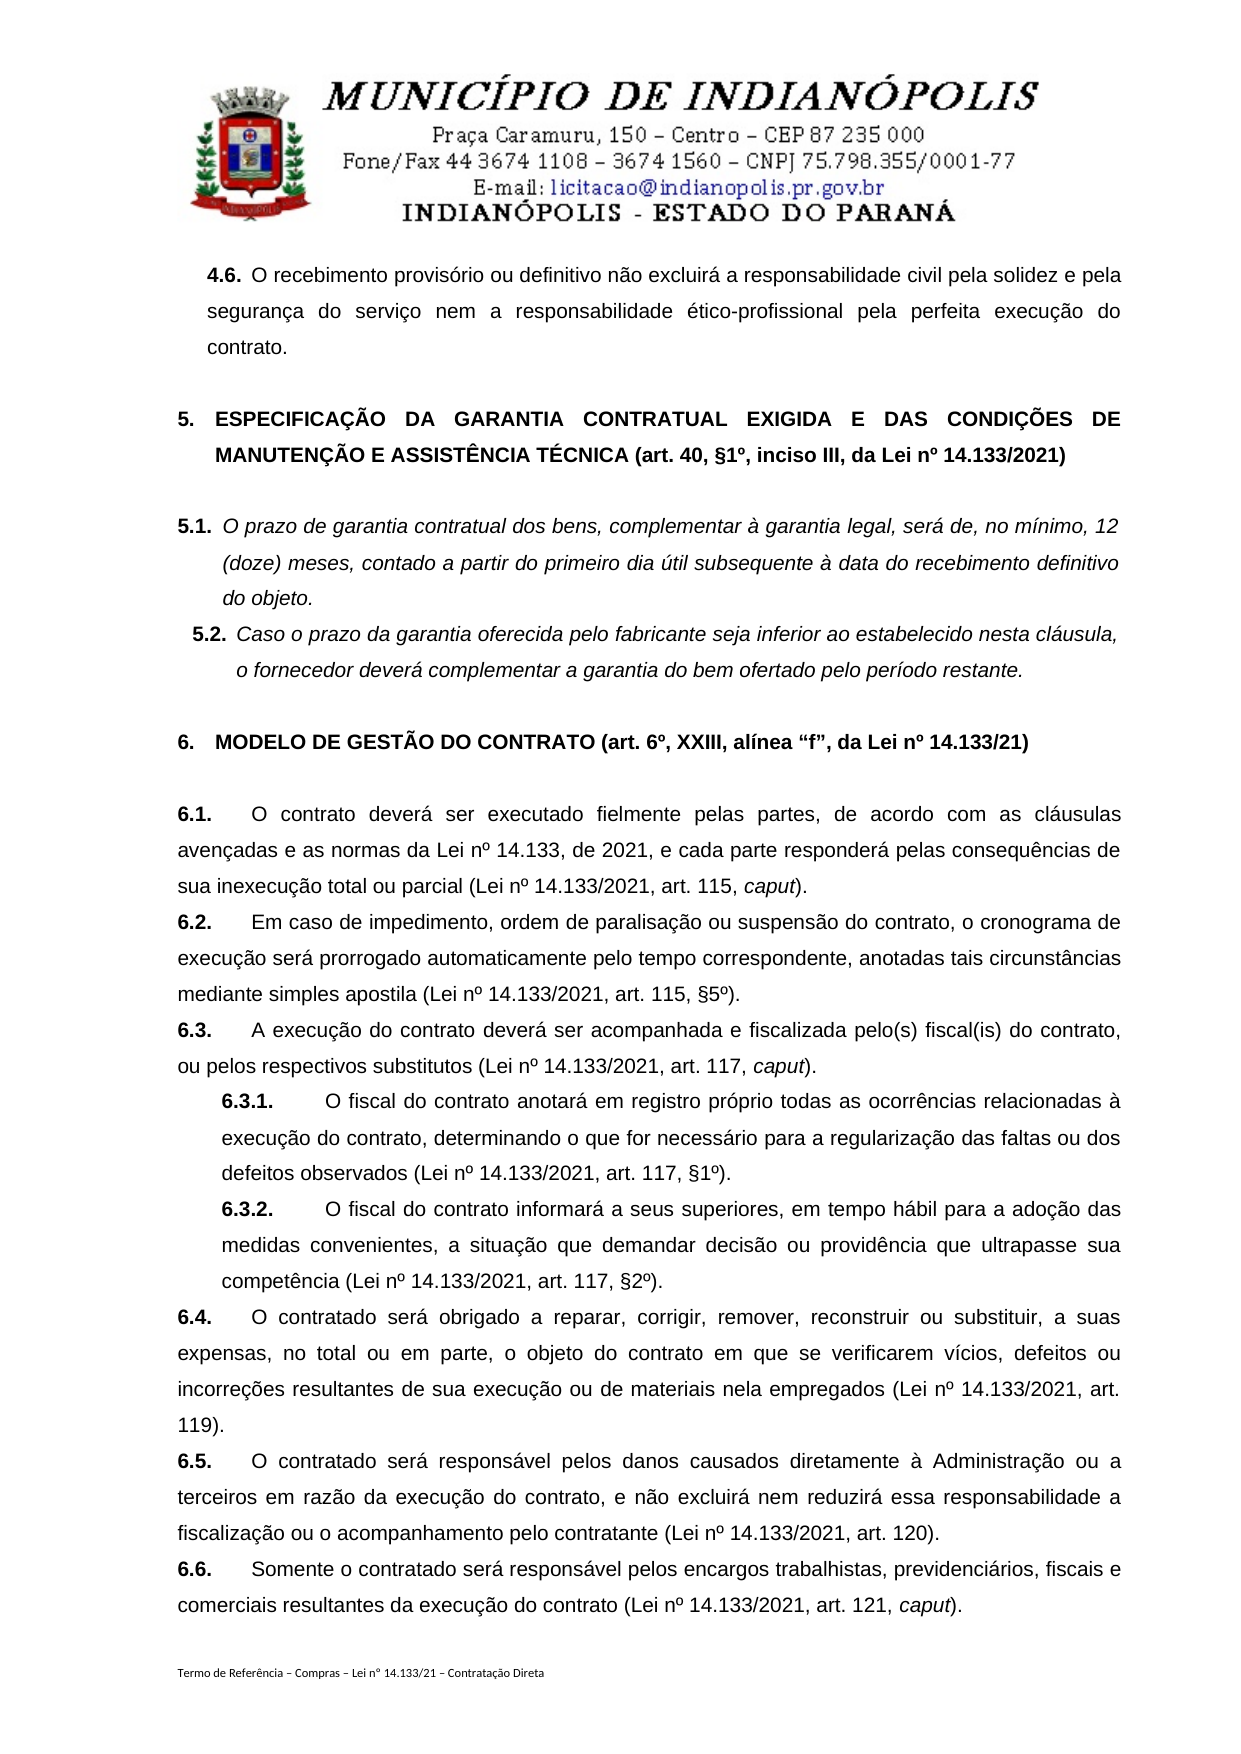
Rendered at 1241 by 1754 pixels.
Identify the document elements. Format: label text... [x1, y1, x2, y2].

text ESPECIFICAÇÃO DA GARANTIA CONTRATUAL EXIGIDA E DAS CONDIÇÕES DE MANUTENÇÃO E ASSISTÊNCIA TÉCNICA (art. 40, §1º, inciso III, da Lei nº 14.133/2021) [177, 407, 1122, 466]
list O contratado será obrigado a reparar, corrigir, remover, reconstruir ou substituir, a suas expensas, no total ou em parte, o objeto do contrato em que se verificarem vícios, defeitos ou incorreções resultantes de sua execução ou de materiais nela empregados (Lei nº 14.133/2021, art. 119). [177, 1305, 1122, 1437]
list Em caso de impedimento, ordem de paralisação ou suspensão do contrato, o cronograma de execução será prorrogado automaticamente pelo tempo correspondente, anotadas tais circunstâncias mediante simples apostila (Lei nº 14.133/2021, art. 115, §5º). [177, 910, 1122, 1006]
list O recebimento provisório ou definitivo não excluirá a responsabilidade civil pela solidez e pela segurança do serviço nem a responsabilidade ético-profissional pela perfeita execução do contrato. [207, 263, 1122, 359]
list O fiscal do contrato anotará em registro próprio todas as ocorrências relacionadas à execução do contrato, determinando o que for necessário para a regularização das faltas ou dos defeitos observados (Lei nº 14.133/2021, art. 117, §1º). [221, 1089, 1122, 1185]
text MODELO DE GESTÃO DO CONTRATO (art. 6º, XXIII, alínea “f”, da Lei nº 14.133/21) [177, 730, 1122, 754]
list Somente o contratado será responsável pelos encargos trabalhistas, previdenciários, fiscais e comerciais resultantes da execução do contrato (Lei nº 14.133/2021, art. 121, caput). [177, 1557, 1122, 1616]
list O prazo de garantia contratual dos bens, complementar à garantia legal, será de, no mínimo, 12 (doze) meses, contado a partir do primeiro dia útil subsequente à data do recebimento definitivo do objeto. [177, 514, 1122, 610]
list O contratado será responsável pelos danos causados diretamente à Administração ou a terceiros em razão da execução do contrato, e não excluirá nem reduzirá essa responsabilidade a fiscalização ou o acompanhamento pelo contratante (Lei nº 14.133/2021, art. 120). [177, 1449, 1122, 1544]
picture [177, 73, 1051, 263]
list Caso o prazo da garantia oferecida pelo fabricante seja inferior ao estabelecido nesta cláusula, o fornecedor deverá complementar a garantia do bem ofertado pelo período restante. [192, 622, 1122, 682]
list O contrato deverá ser executado fielmente pelas partes, de acordo com as cláusulas avençadas e as normas da Lei nº 14.133, de 2021, e cada parte responderá pelas consequências de sua inexecução total ou parcial (Lei nº 14.133/2021, art. 115, caput). [177, 802, 1122, 898]
list O fiscal do contrato informará a seus superiores, em tempo hábil para a adoção das medidas convenientes, a situação que demandar decisão ou providência que ultrapasse sua competência (Lei nº 14.133/2021, art. 117, §2º). [221, 1197, 1122, 1293]
list A execução do contrato deverá ser acompanhada e fiscalizada pelo(s) fiscal(is) do contrato, ou pelos respectivos substitutos (Lei nº 14.133/2021, art. 117, caput). [177, 1017, 1122, 1077]
